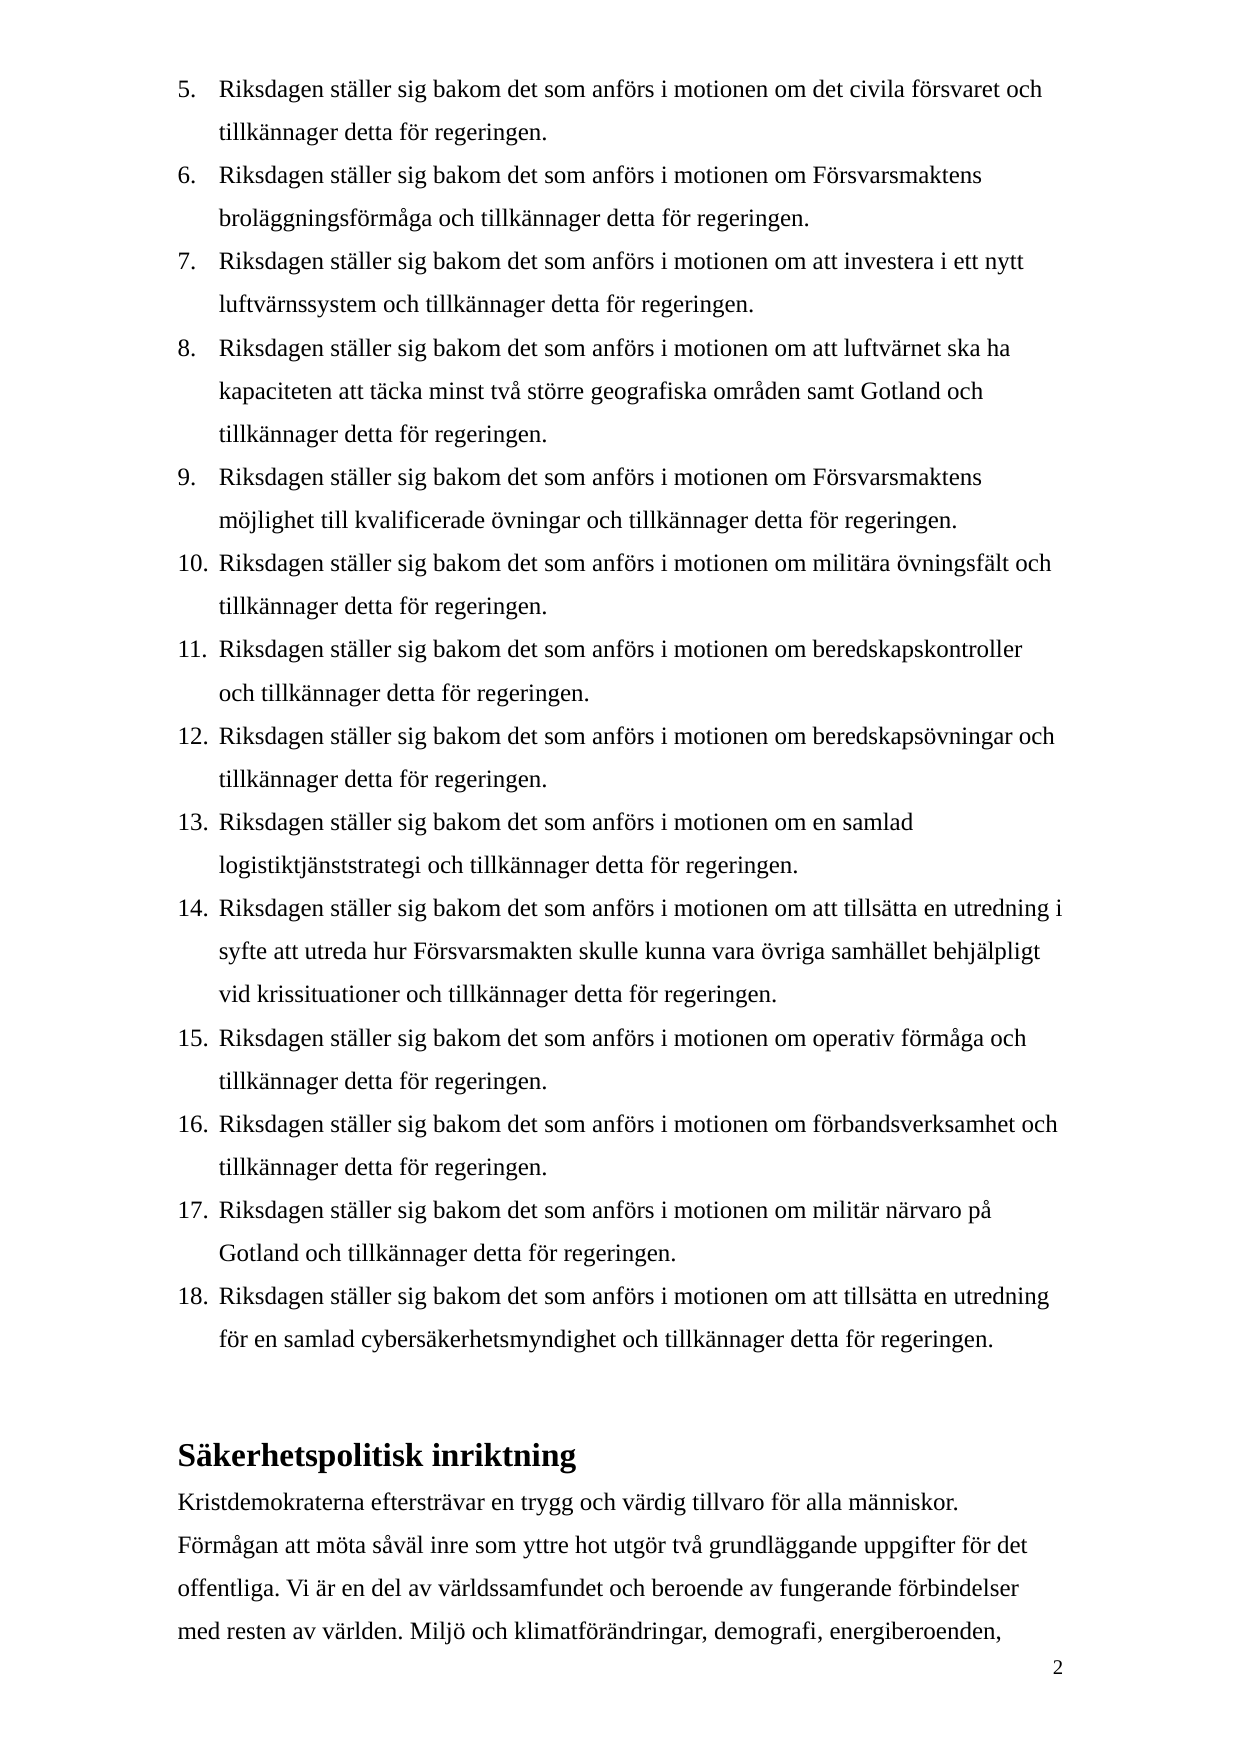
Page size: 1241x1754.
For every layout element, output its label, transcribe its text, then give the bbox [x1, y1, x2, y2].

subtitle Säkerhetspolitisk inriktning [177, 1436, 1063, 1474]
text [177, 1487, 1063, 1645]
